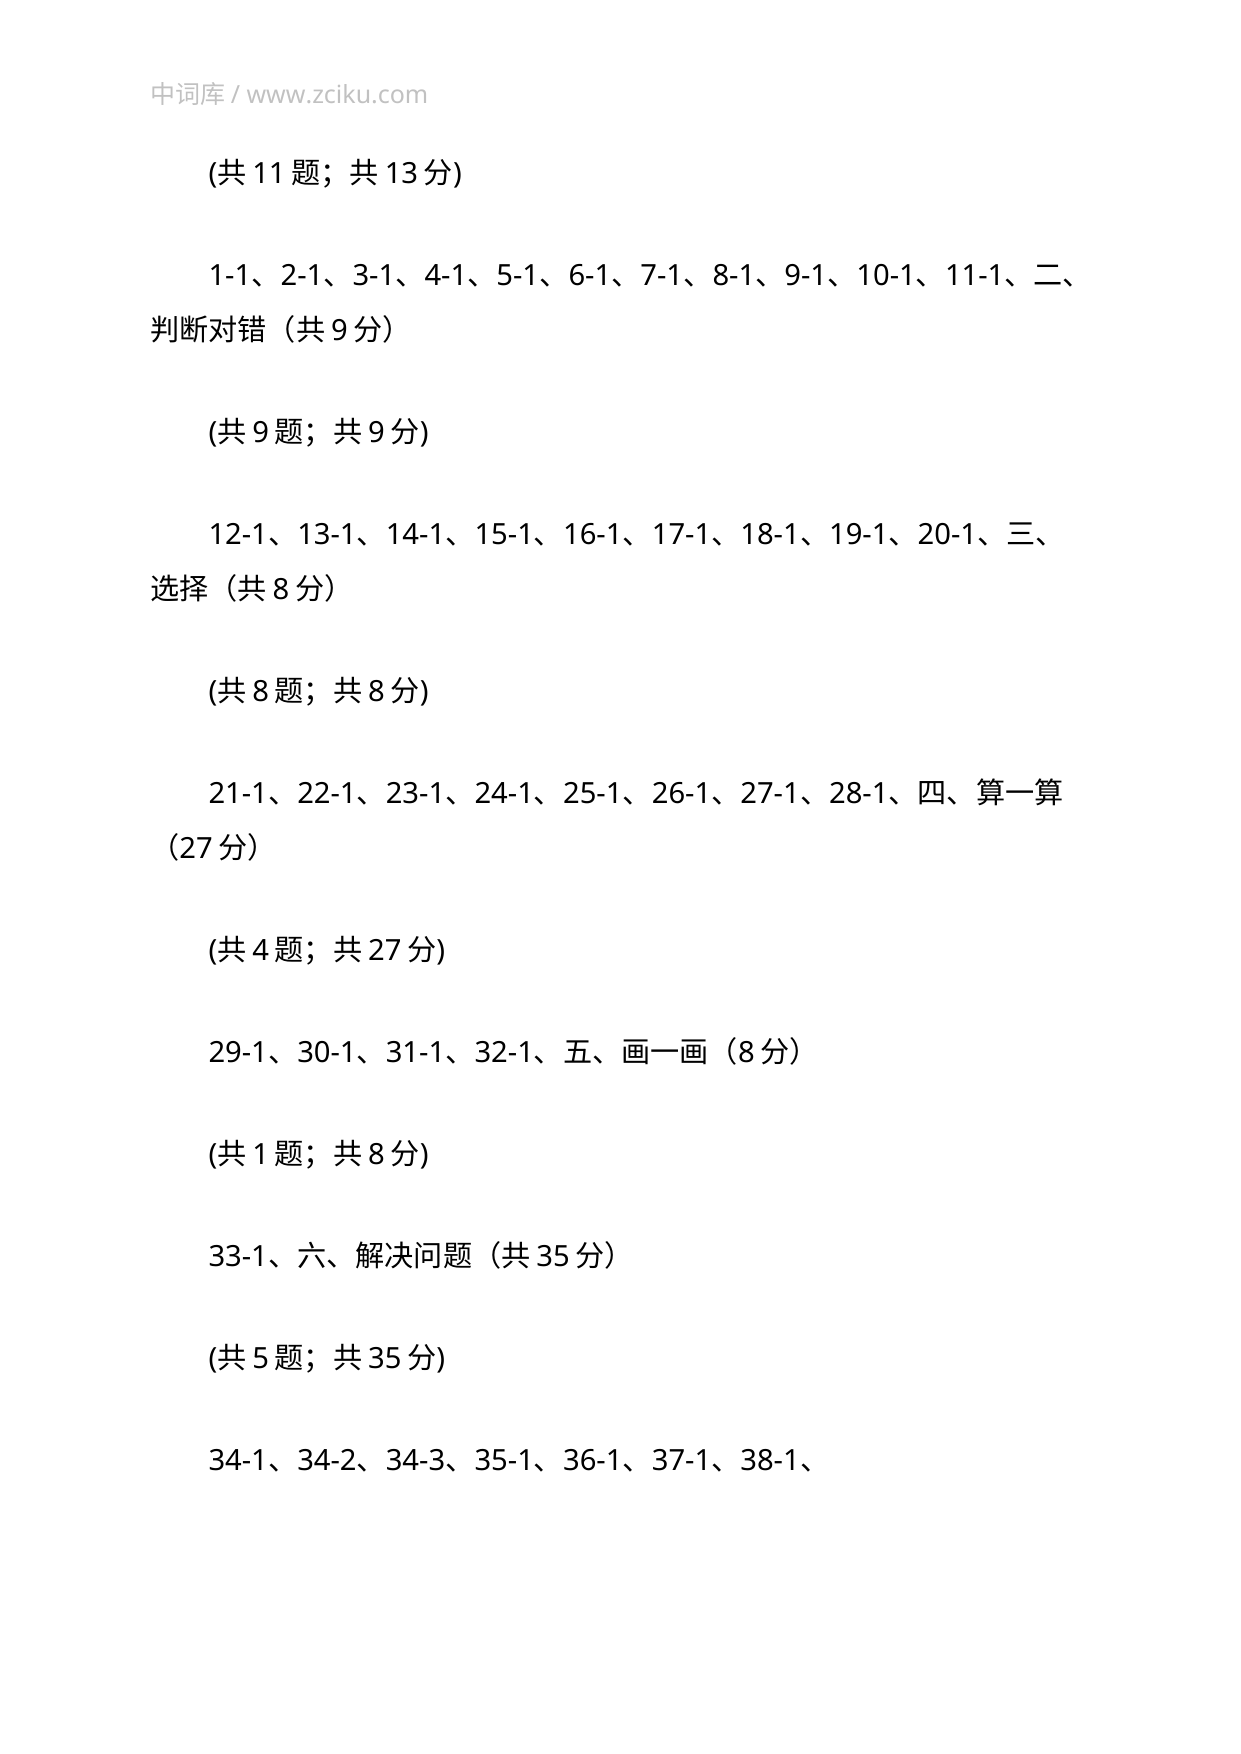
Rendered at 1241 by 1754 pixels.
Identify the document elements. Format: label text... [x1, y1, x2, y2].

text (共5题；共35分) [150, 1335, 1090, 1377]
text (共1题；共8分) [150, 1131, 1090, 1173]
text 12-1、13-1、14-1、15-1、16-1、17-1、18-1、19-1、20-1、三、选择（共8分） [150, 511, 1090, 608]
text (共9题；共9分) [150, 409, 1090, 451]
text (共11题；共13分) [150, 150, 1090, 192]
text 34-1、34-2、34-3、35-1、36-1、37-1、38-1、 [150, 1437, 1090, 1479]
text (共8题；共8分) [150, 668, 1090, 710]
text 21-1、22-1、23-1、24-1、25-1、26-1、27-1、28-1、四、算一算（27分） [150, 770, 1090, 867]
text 29-1、30-1、31-1、32-1、五、画一画（8分） [150, 1029, 1090, 1071]
text 1-1、2-1、3-1、4-1、5-1、6-1、7-1、8-1、9-1、10-1、11-1、二、判断对错（共9分） [150, 252, 1090, 349]
text 33-1、六、解决问题（共35分） [150, 1233, 1090, 1275]
text (共4题；共27分) [150, 927, 1090, 969]
